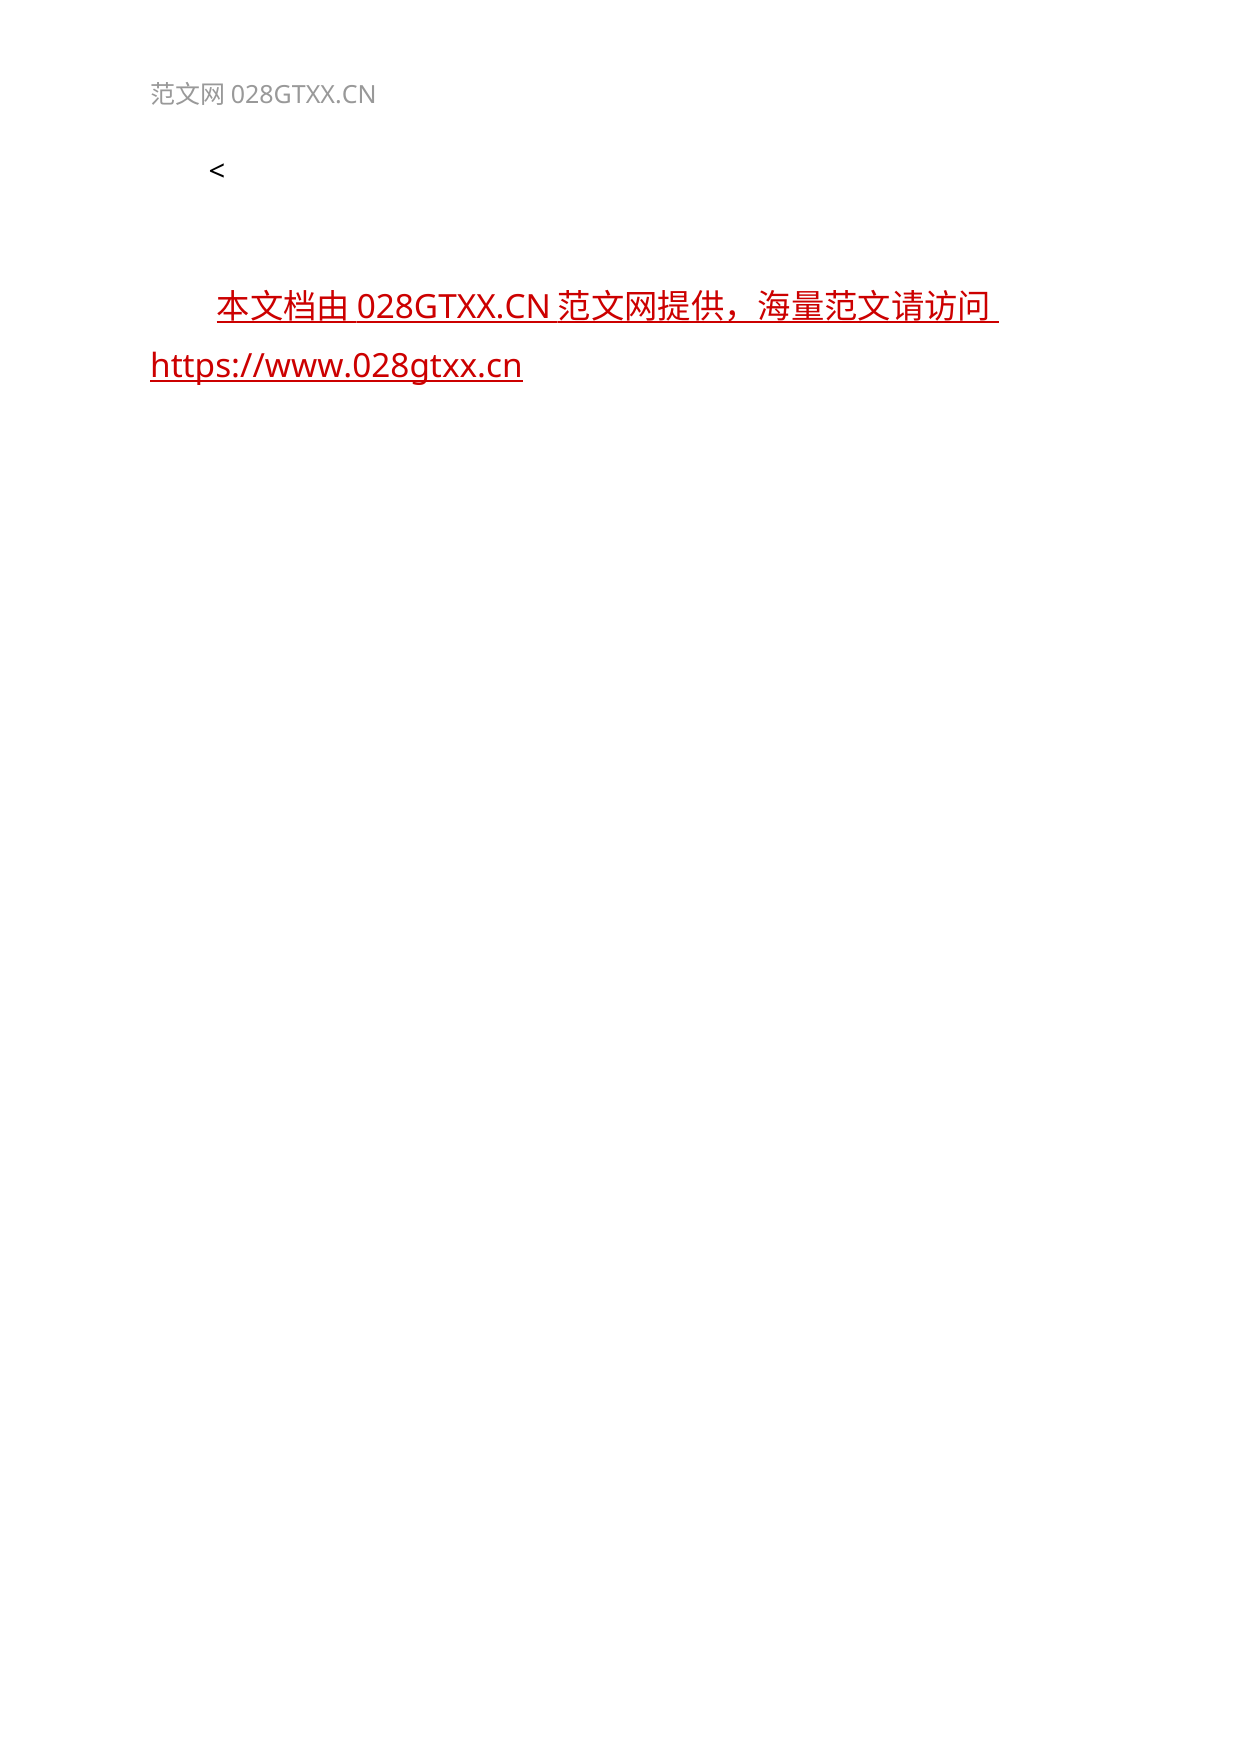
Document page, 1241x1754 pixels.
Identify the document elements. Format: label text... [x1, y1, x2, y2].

text < [150, 150, 1090, 190]
text 本文档由028GTXX.CN范文网提供，海量范文请访问 https://www.028gtxx.cn [150, 280, 1090, 387]
